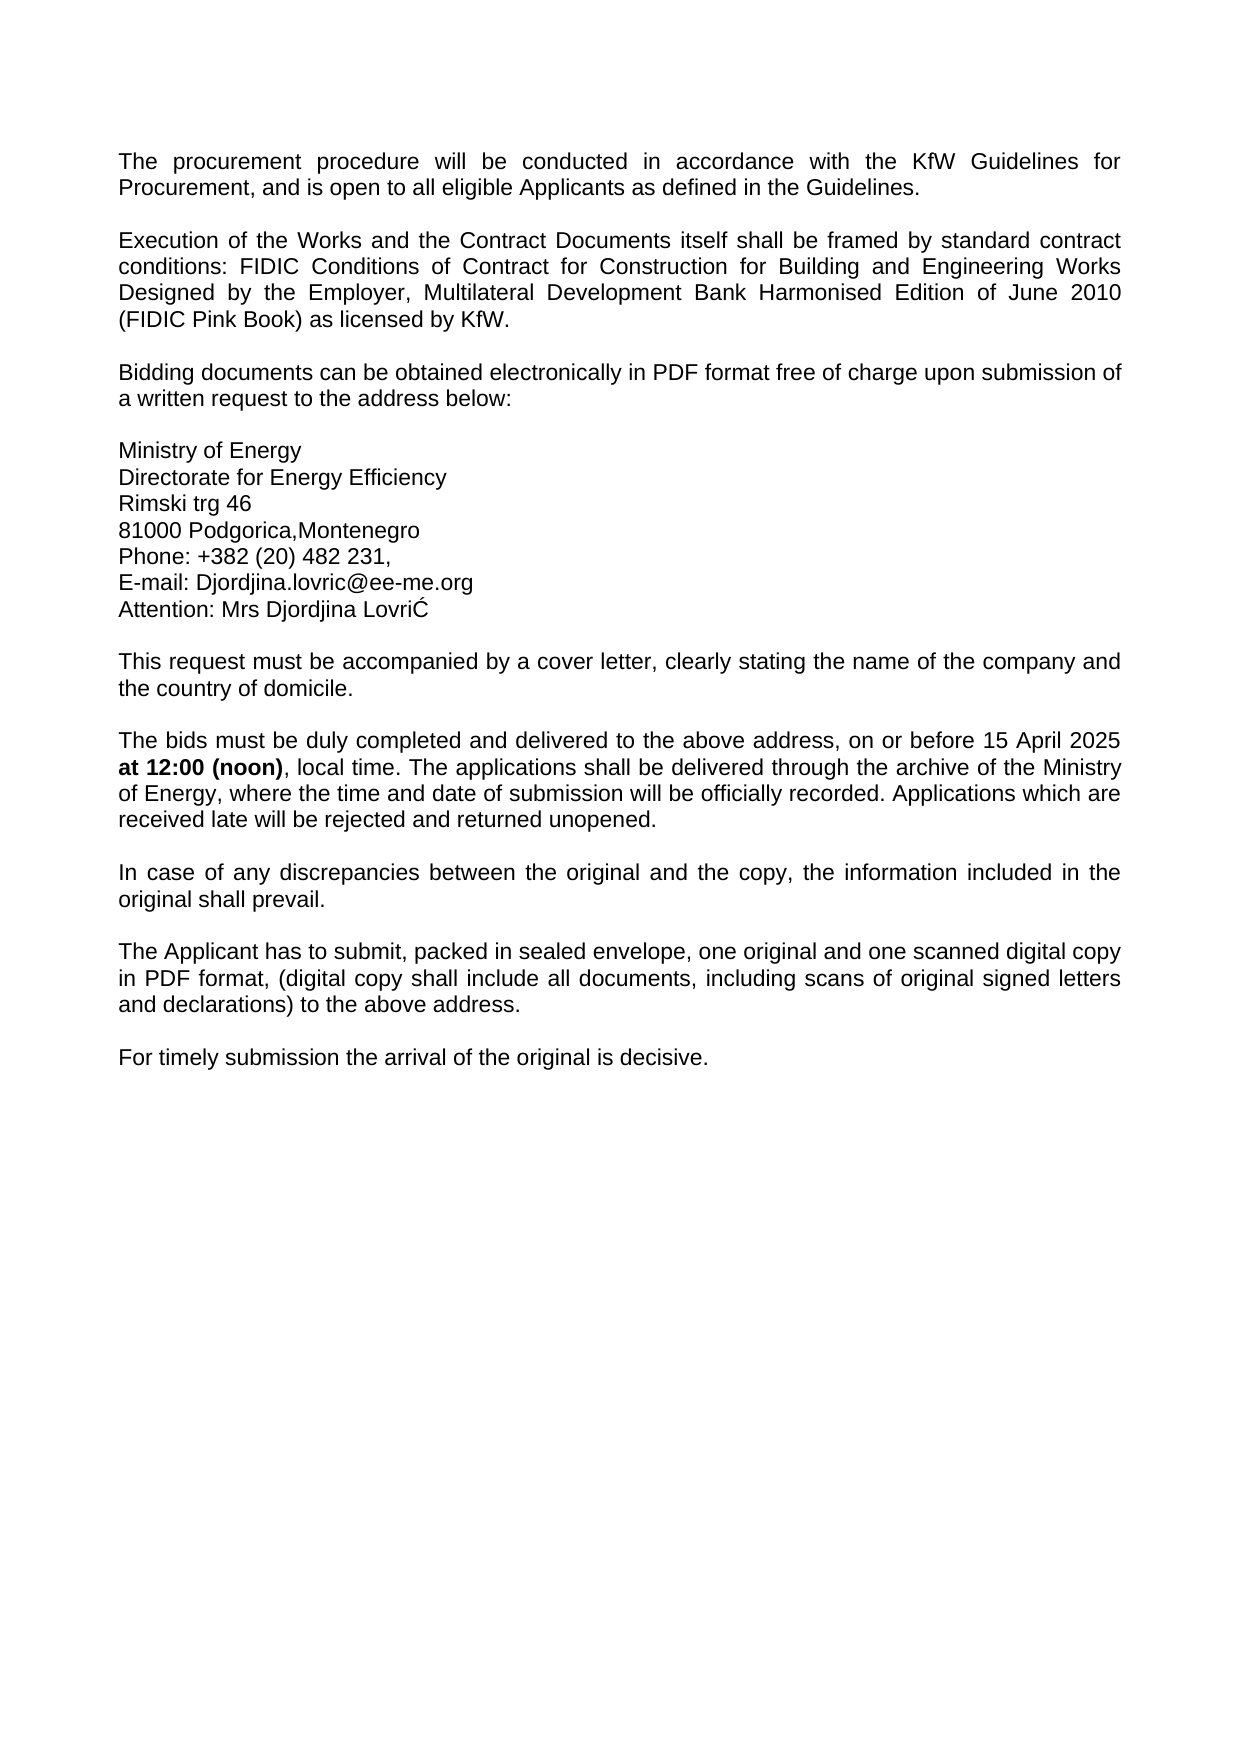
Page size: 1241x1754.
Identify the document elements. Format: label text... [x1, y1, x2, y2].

text The bids must be duly completed and delivered to the above address, on or before 15 April 2025 at 12:00 (noon), local time. The applications shall be delivered through the archive of the Ministry of Energy, where the time and date of submission will be officially recorded. Applications which are received late will be rejected and returned unopened. [118, 727, 1122, 833]
text Attention: Mrs Djordjina LovriĆ [118, 596, 1122, 622]
text Directorate for Energy Efficiency [118, 464, 1122, 490]
text Bidding documents can be obtained electronically in PDF format free of charge upon submission of a written request to the address below: [118, 358, 1122, 411]
text Ministry of Energy [118, 437, 1122, 464]
text Rimski trg 46 [118, 490, 1122, 517]
text E-mail: Djordjina.lovric@ee-me.org [118, 569, 1122, 596]
text The procurement procedure will be conducted in accordance with the KfW Guidelines for Procurement, and is open to all eligible Applicants as defined in the Guidelines. [118, 148, 1122, 200]
text Execution of the Works and the Contract Documents itself shall be framed by standard contract conditions: FIDIC Conditions of Contract for Construction for Building and Engineering Works Designed by the Employer, Multilateral Development Bank Harmonised Edition of June 2010 (FIDIC Pink Book) as licensed by KfW. [118, 227, 1122, 332]
text The Applicant has to submit, packed in sealed envelope, one original and one scanned digital copy in PDF format, (digital copy shall include all documents, including scans of original signed letters and declarations) to the above address. [118, 938, 1122, 1017]
text In case of any discrepancies between the original and the copy, the information included in the original shall prevail. [118, 859, 1122, 912]
text Phone: +382 (20) 482 231, [118, 543, 1122, 569]
text This request must be accompanied by a cover letter, clearly stating the name of the company and the country of domicile. [118, 648, 1122, 701]
text For timely submission the arrival of the original is decisive. [118, 1044, 1122, 1070]
text 81000 Podgorica,Montenegro [118, 517, 1122, 543]
